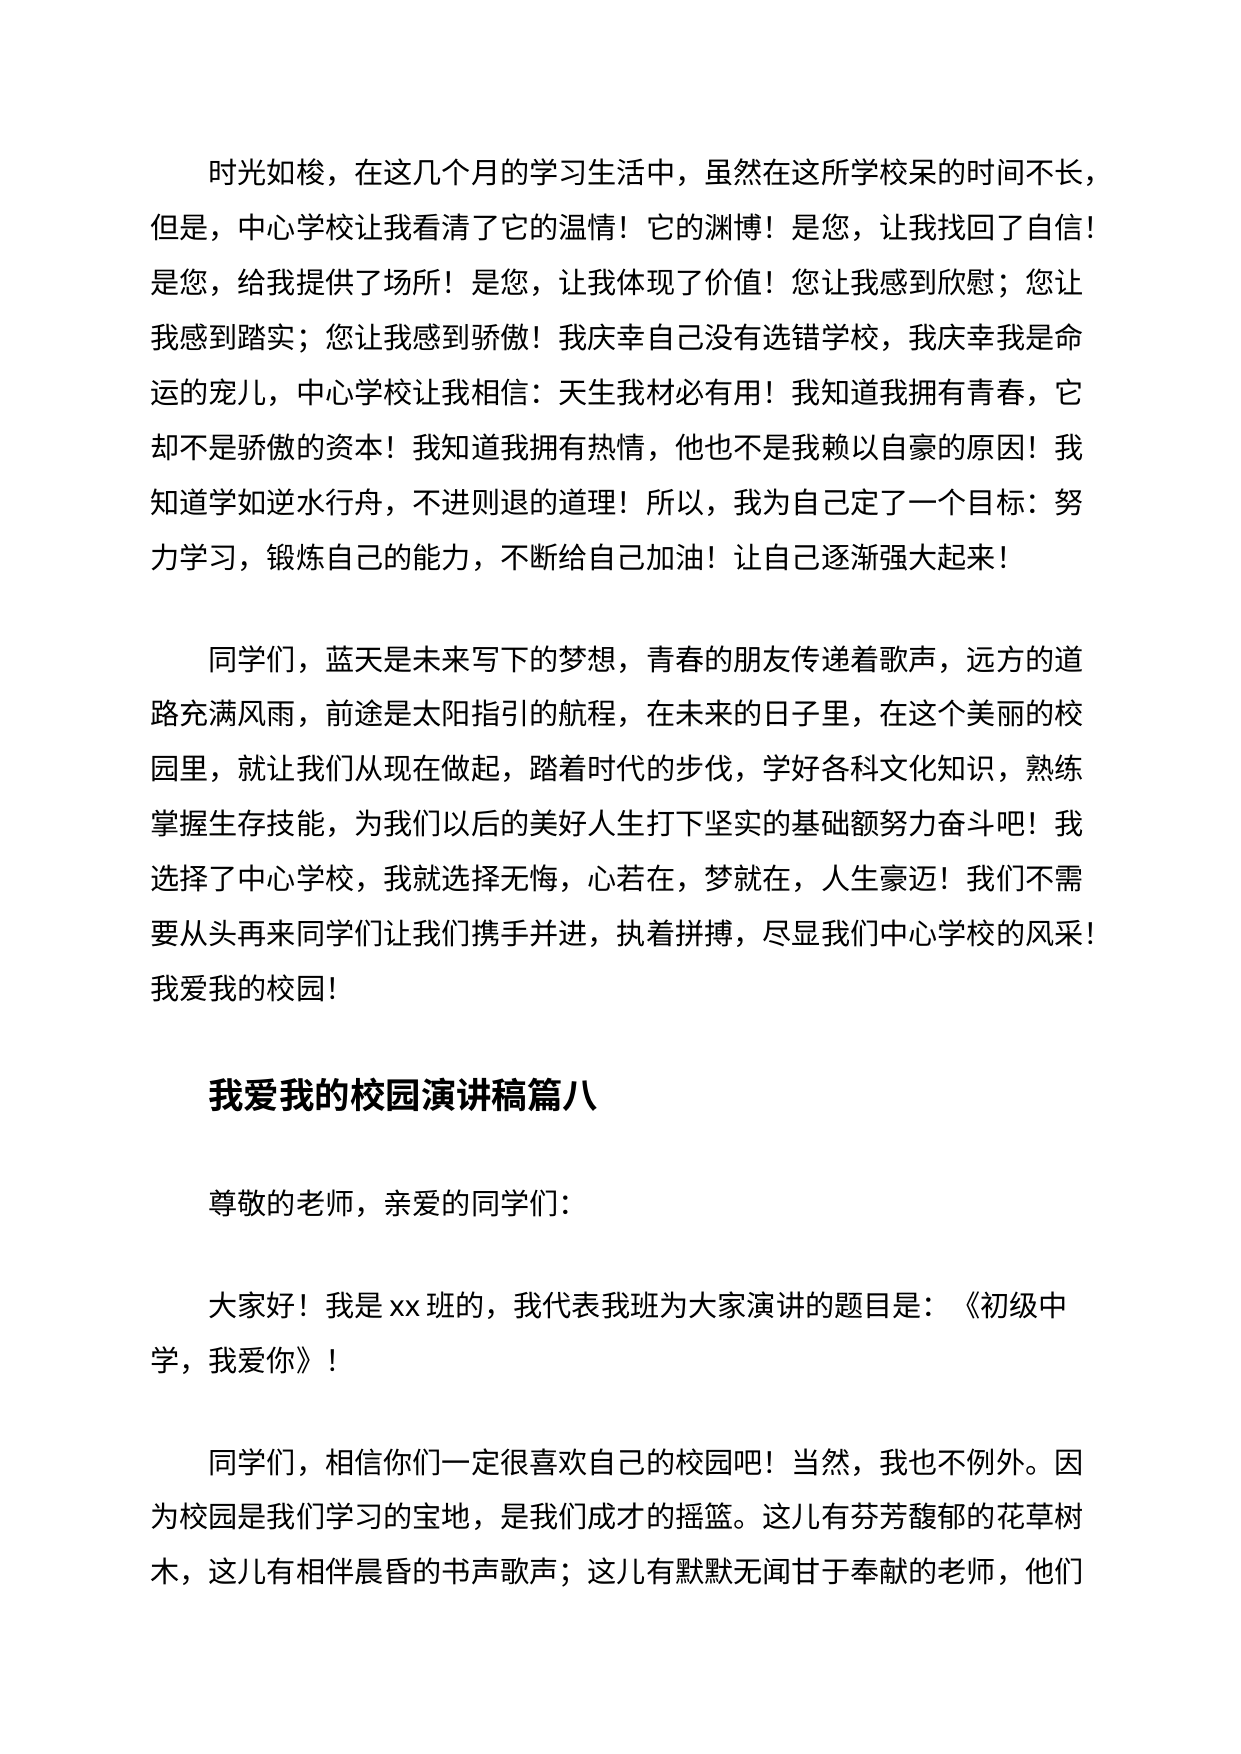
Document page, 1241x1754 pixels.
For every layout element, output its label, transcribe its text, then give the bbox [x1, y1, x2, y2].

text 尊敬的老师，亲爱的同学们： [150, 1181, 1090, 1223]
text 我爱我的校园演讲稿篇八 [150, 1067, 1090, 1118]
text 大家好！我是xx班的，我代表我班为大家演讲的题目是：《初级中学，我爱你》！ [150, 1282, 1090, 1380]
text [150, 1439, 1090, 1591]
text 同学们，蓝天是未来写下的梦想，青春的朋友传递着歌声，远方的道路充满风雨，前途是太阳指引的航程，在未来的日子里，在这个美丽的校园里，就让我们从现在做起，踏着时代的步伐，学好各科文化知识，熟练掌握生存技能，为我们以后的美好人生打下坚实的基础额努力奋斗吧！我选择了中心学校，我就选择无悔，心若在，梦就在，人生豪迈！我们不需要从头再来同学们让我们携手并进，执着拼搏，尽显我们中心学校的风采！我爱我的校园！ [150, 636, 1090, 1008]
text 时光如梭，在这几个月的学习生活中，虽然在这所学校呆的时间不长，但是，中心学校让我看清了它的温情！它的渊博！是您，让我找回了自信！是您，给我提供了场所！是您，让我体现了价值！您让我感到欣慰；您让我感到踏实；您让我感到骄傲！我庆幸自己没有选错学校，我庆幸我是命运的宠儿，中心学校让我相信：天生我材必有用！我知道我拥有青春，它却不是骄傲的资本！我知道我拥有热情，他也不是我赖以自豪的原因！我知道学如逆水行舟，不进则退的道理！所以，我为自己定了一个目标：努力学习，锻炼自己的能力，不断给自己加油！让自己逐渐强大起来！ [150, 150, 1090, 577]
